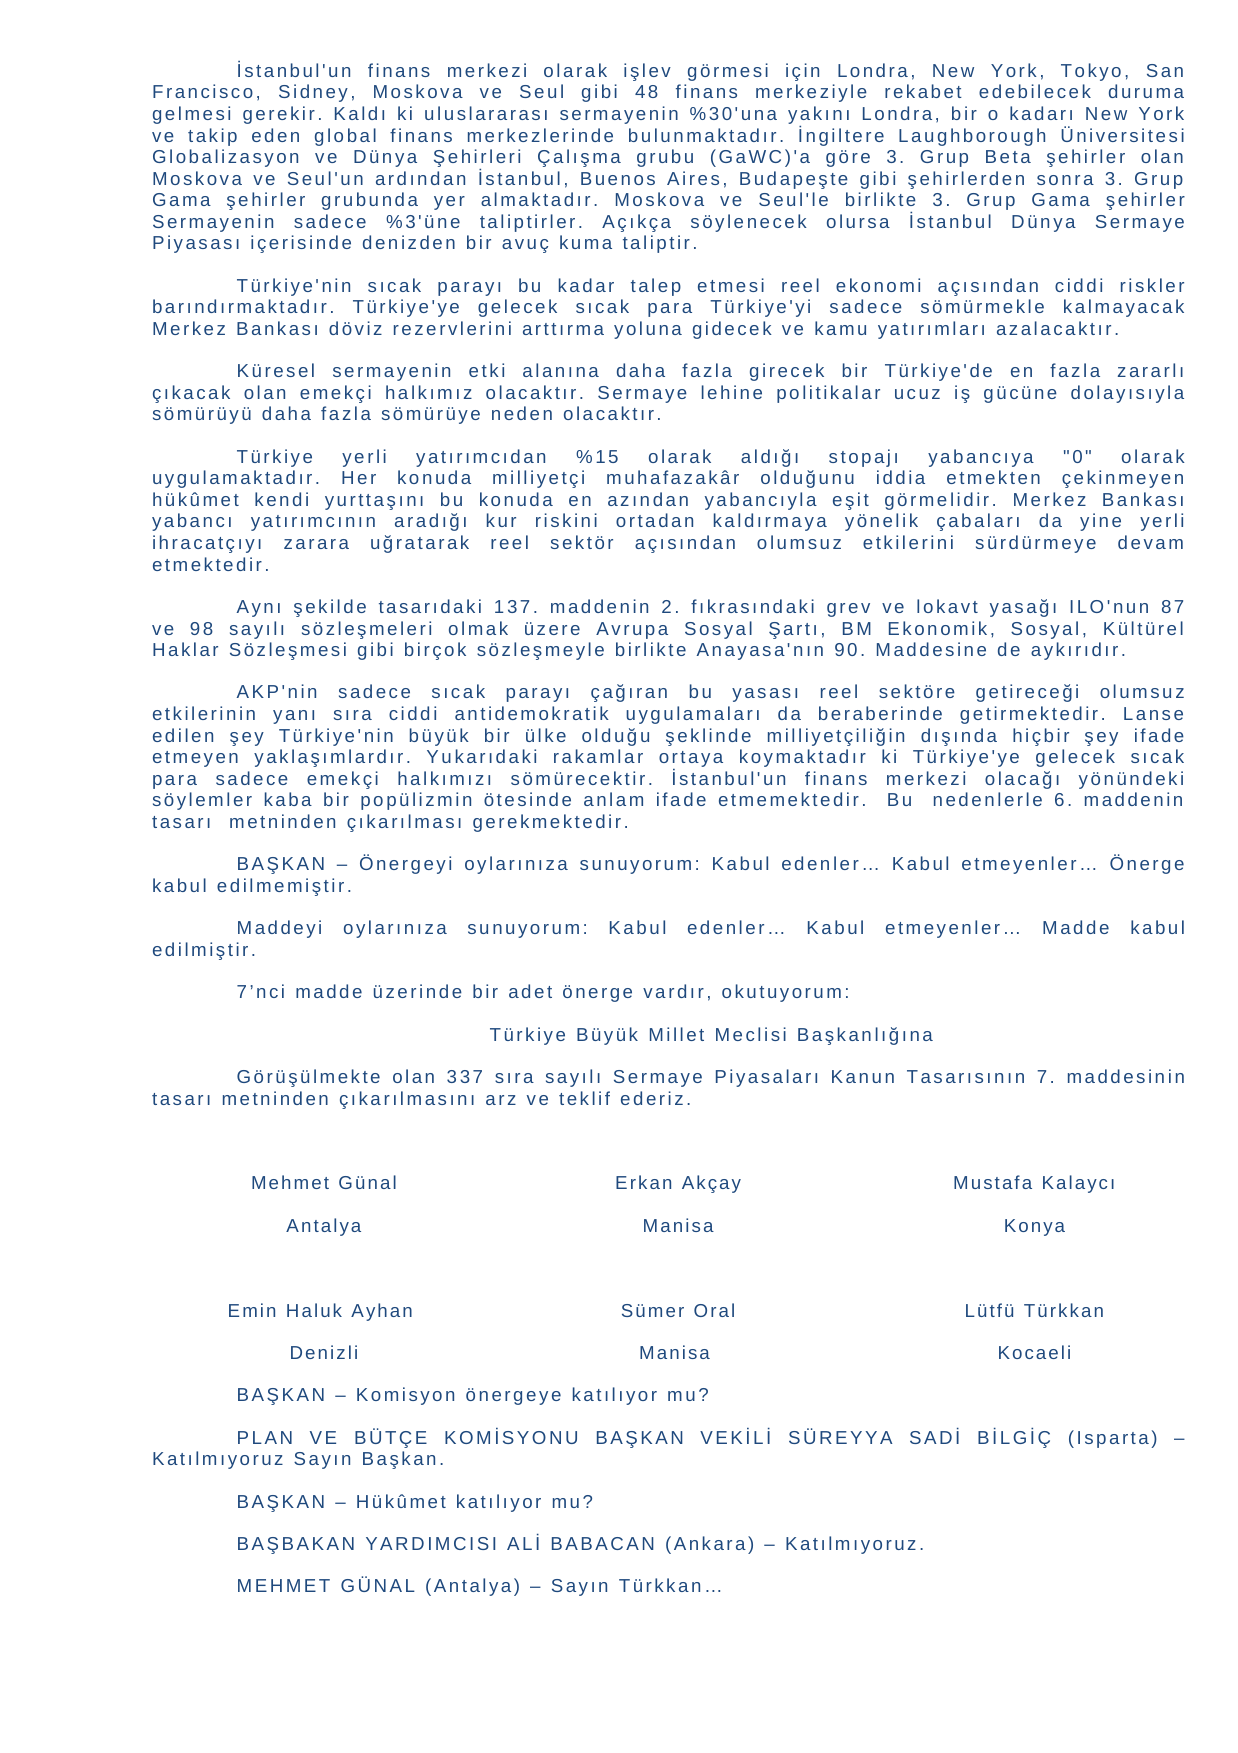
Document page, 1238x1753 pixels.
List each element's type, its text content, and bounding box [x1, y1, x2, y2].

text Emin Haluk Ayhan Sümer Oral Lütfü Türkkan [152, 1299, 1186, 1321]
text Denizli Manisa Kocaeli [152, 1342, 1186, 1363]
text PLAN VE BÜTÇE KOMİSYONU BAŞKAN VEKİLİ SÜREYYA SADİ BİLGİÇ (Isparta) – Katılmıyoruz Sayın Başkan. [152, 1427, 1186, 1470]
text BAŞKAN – Önergeyi oylarınıza sunuyorum: Kabul edenler… Kabul etmeyenler… Önerge kabul edilmemiştir. [152, 853, 1186, 896]
text Mehmet Günal Erkan Akçay Mustafa Kalaycı [152, 1172, 1186, 1194]
text Maddeyi oylarınıza sunuyorum: Kabul edenler… Kabul etmeyenler… Madde kabul edilmiştir. [152, 917, 1186, 960]
text BAŞBAKAN YARDIMCISI ALİ BABACAN (Ankara) – Katılmıyoruz. [152, 1533, 1186, 1554]
text Antalya Manisa Konya [152, 1214, 1186, 1236]
text Türkiye Büyük Millet Meclisi Başkanlığına [152, 1023, 1186, 1045]
text İstanbul'un finans merkezi olarak işlev görmesi için Londra, New York, Tokyo, San Francisco, Sidney, Moskova ve Seul gibi 48 finans merkeziyle rekabet edebilecek duruma gelmesi gerekir. Kaldı ki uluslararası sermayenin %30'una yakını Londra, bir o kadarı New York ve takip eden global finans merkezlerinde bulunmaktadır. İngiltere Laughborough Üniversitesi Globalizasyon ve Dünya Şehirleri Çalışma grubu (GaWC)'a göre 3. Grup Beta şehirler olan Moskova ve Seul'un ardından İstanbul, Buenos Aires, Budapeşte gibi şehirlerden sonra 3. Grup Gama şehirler grubunda yer almaktadır. Moskova ve Seul'le birlikte 3. Grup Gama şehirler Sermayenin sadece %3'üne taliptirler. Açıkça söylenecek olursa İstanbul Dünya Sermaye Piyasası içerisinde denizden bir avuç kuma taliptir. [152, 60, 1186, 254]
text MEHMET GÜNAL (Antalya) – Sayın Türkkan… [152, 1575, 1186, 1597]
text Türkiye'nin sıcak parayı bu kadar talep etmesi reel ekonomi açısından ciddi riskler barındırmaktadır. Türkiye'ye gelecek sıcak para Türkiye'yi sadece sömürmekle kalmayacak Merkez Bankası döviz rezervlerini arttırma yoluna gidecek ve kamu yatırımları azalacaktır. [152, 274, 1186, 339]
text Aynı şekilde tasarıdaki 137. maddenin 2. fıkrasındaki grev ve lokavt yasağı ILO'nun 87 ve 98 sayılı sözleşmeleri olmak üzere Avrupa Sosyal Şartı, BM Ekonomik, Sosyal, Kültürel Haklar Sözleşmesi gibi birçok sözleşmeyle birlikte Anayasa'nın 90. Maddesine de aykırıdır. [152, 596, 1186, 661]
text AKP'nin sadece sıcak parayı çağıran bu yasası reel sektöre getireceği olumsuz etkilerinin yanı sıra ciddi antidemokratik uygulamaları da beraberinde getirmektedir. Lanse edilen şey Türkiye'nin büyük bir ülke olduğu şeklinde milliyetçiliğin dışında hiçbir şey ifade etmeyen yaklaşımlardır. Yukarıdaki rakamlar ortaya koymaktadır ki Türkiye'ye gelecek sıcak para sadece emekçi halkımızı sömürecektir. İstanbul'un finans merkezi olacağı yönündeki söylemler kaba bir popülizmin ötesinde anlam ifade etmemektedir. Bu nedenlerle 6. maddenin tasarı metninden çıkarılması gerekmektedir. [152, 681, 1186, 832]
text 7’nci madde üzerinde bir adet önerge vardır, okutuyorum: [152, 981, 1186, 1003]
text BAŞKAN – Hükûmet katılıyor mu? [152, 1491, 1186, 1512]
text Görüşülmekte olan 337 sıra sayılı Sermaye Piyasaları Kanun Tasarısının 7. maddesinin tasarı metninden çıkarılmasını arz ve teklif ederiz. [152, 1066, 1186, 1109]
text Türkiye yerli yatırımcıdan %15 olarak aldığı stopajı yabancıya "0" olarak uygulamaktadır. Her konuda milliyetçi muhafazakâr olduğunu iddia etmekten çekinmeyen hükûmet kendi yurttaşını bu konuda en azından yabancıyla eşit görmelidir. Merkez Bankası yabancı yatırımcının aradığı kur riskini ortadan kaldırmaya yönelik çabaları da yine yerli ihracatçıyı zarara uğratarak reel sektör açısından olumsuz etkilerini sürdürmeye devam etmektedir. [152, 446, 1186, 575]
text Küresel sermayenin etki alanına daha fazla girecek bir Türkiye'de en fazla zararlı çıkacak olan emekçi halkımız olacaktır. Sermaye lehine politikalar ucuz iş gücüne dolayısıyla sömürüyü daha fazla sömürüye neden olacaktır. [152, 360, 1186, 425]
text BAŞKAN – Komisyon önergeye katılıyor mu? [152, 1384, 1186, 1406]
